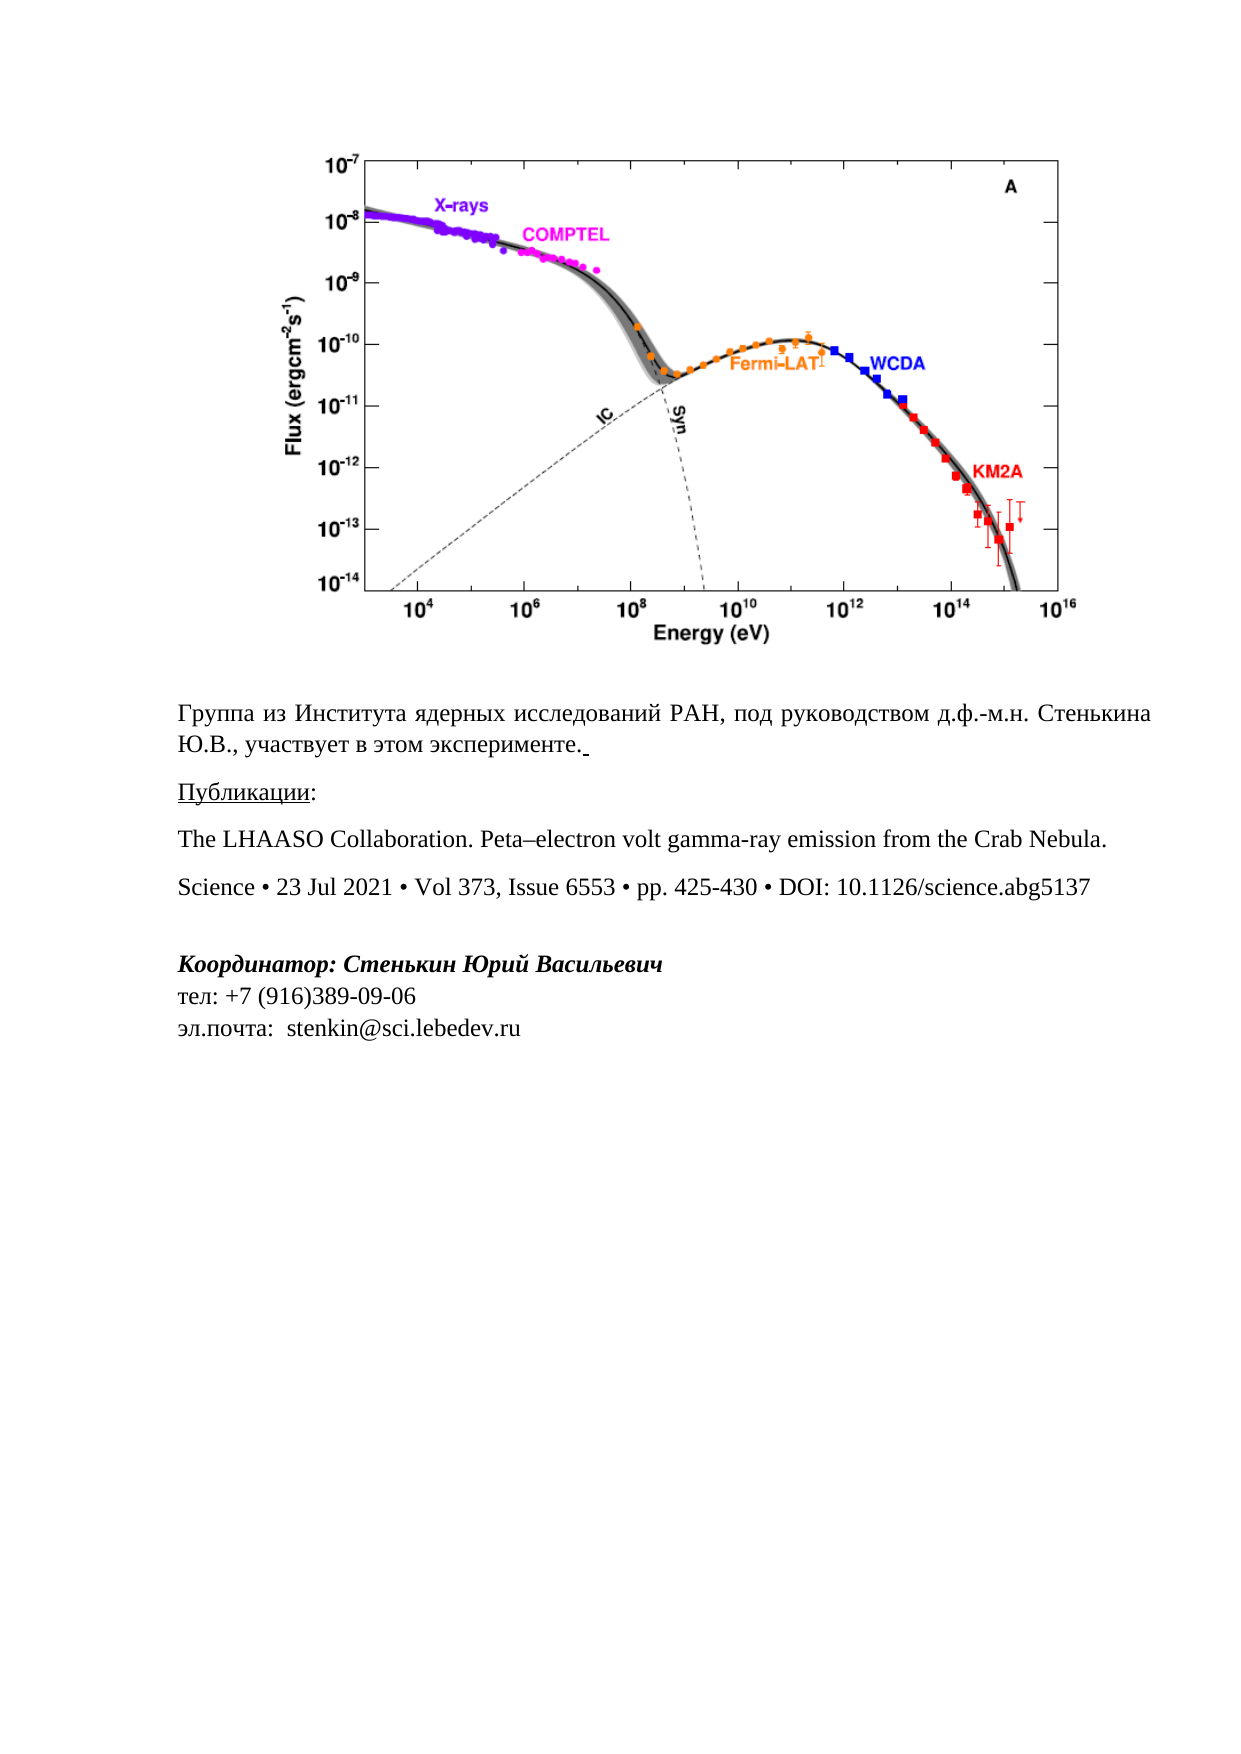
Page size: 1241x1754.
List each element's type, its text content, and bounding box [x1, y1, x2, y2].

text Координатор: Стенькин Юрий Васильевич [177, 949, 1152, 977]
text эл.почта: stenkin@sci.lebedev.ru [177, 1013, 1152, 1042]
text Science • 23 Jul 2021 • Vol 373, Issue 6553 • pp. 425-430 • DOI: 10.1126/science.abg5137 [177, 872, 1152, 901]
text Публикации: [177, 777, 1152, 806]
text The LHAASO Collaboration. Peta–electron volt gamma-ray emission from the Crab Nebula. [177, 824, 1152, 853]
text тел: +7 (916)389-09-06 [177, 981, 1152, 1010]
text Группа из Института ядерных исследований РАН, под руководством д.ф.-м.н. Стенькина Ю.В., участвует в этом эксперименте. [177, 698, 1152, 758]
